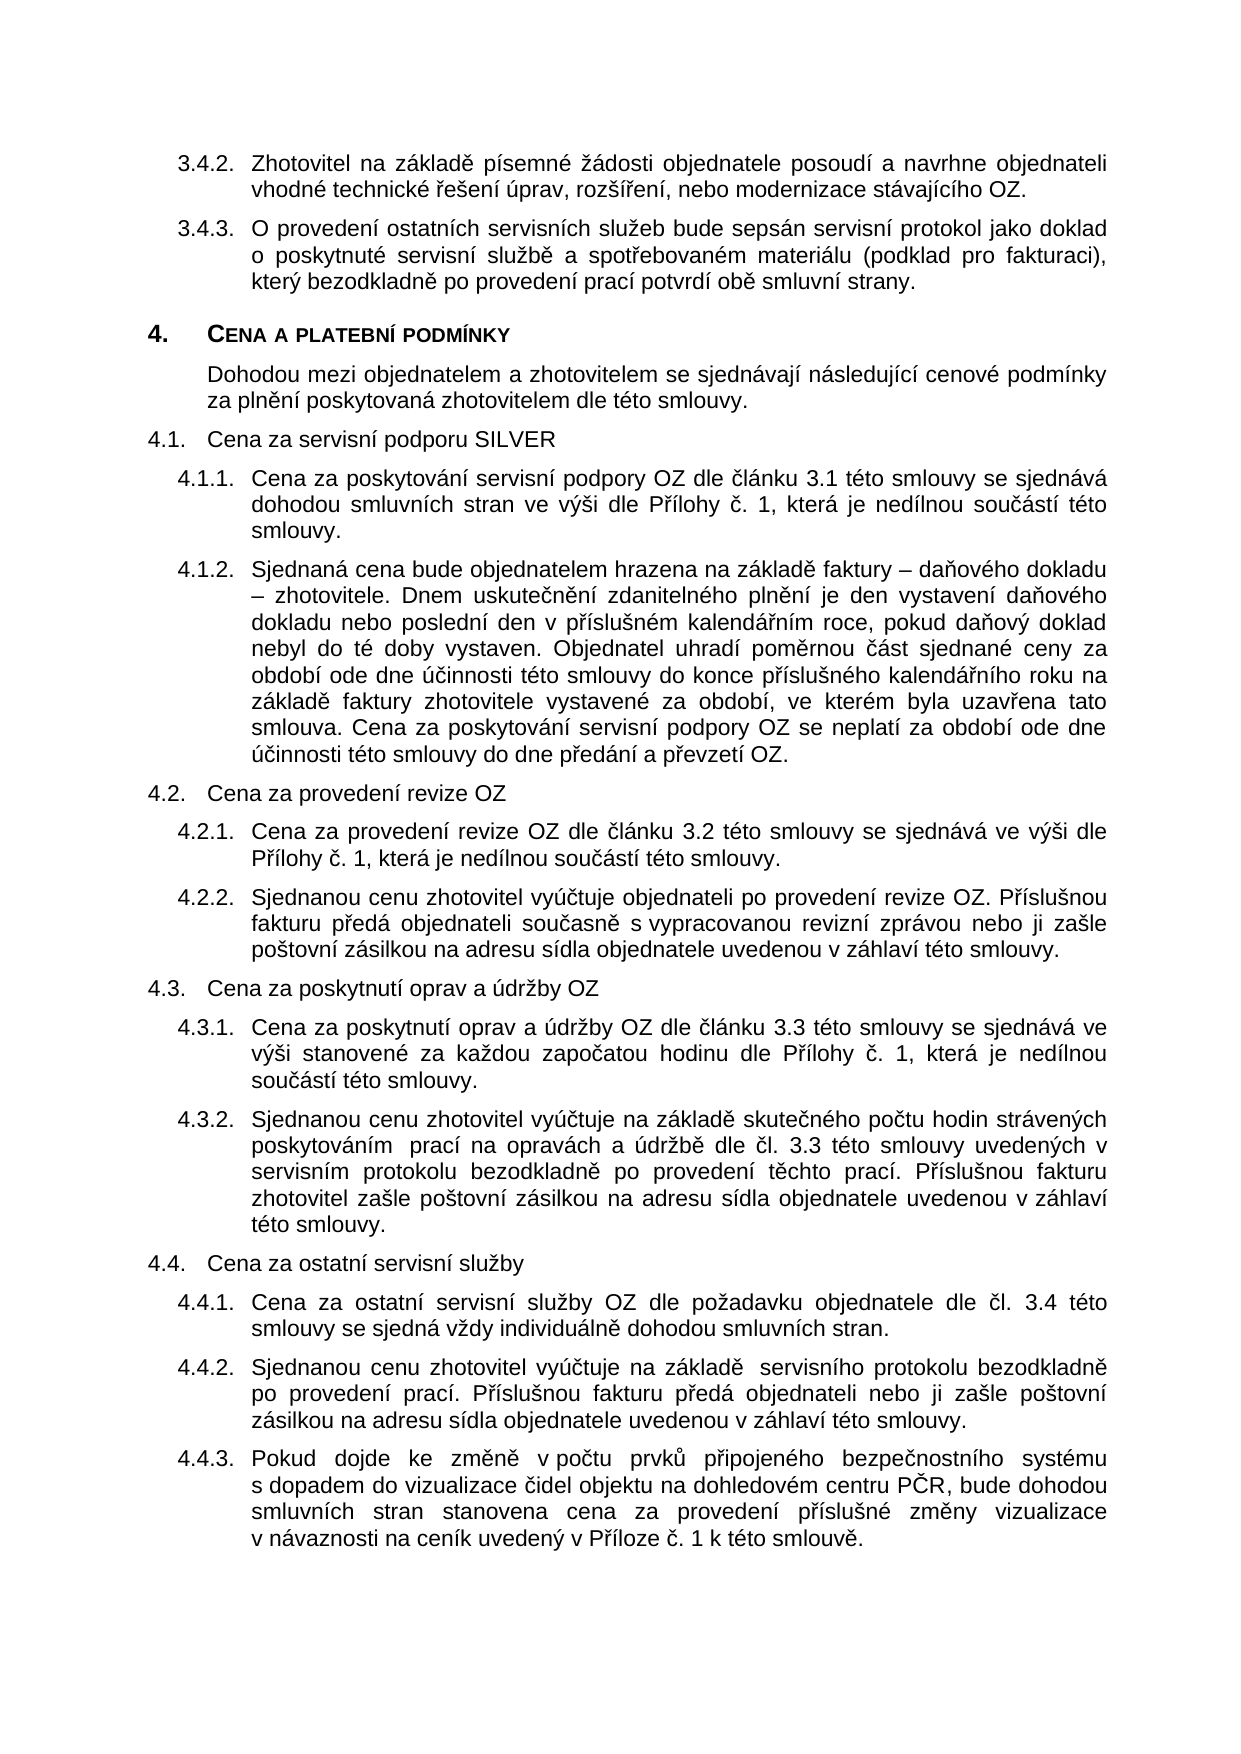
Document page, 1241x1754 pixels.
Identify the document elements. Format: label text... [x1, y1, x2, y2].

list Zhotovitel na základě písemné žádosti objednatele posoudí a navrhne objednateli vhodné technické řešení úprav, rozšíření, nebo modernizace stávajícího OZ. [177, 150, 1107, 203]
list Sjednanou cenu zhotovitel vyúčtuje na základě skutečného počtu hodin strávených poskytováním prací na opravách a údržbě dle čl. 3.3 této smlouvy uvedených v servisním protokolu bezodkladně po provedení těchto prací. Příslušnou fakturu zhotovitel zašle poštovní zásilkou na adresu sídla objednatele uvedenou v záhlaví této smlouvy. [177, 1106, 1107, 1237]
list Cena za ostatní servisní služby OZ dle požadavku objednatele dle čl. 3.4 této smlouvy se sjedná vždy individuálně dohodou smluvních stran. [177, 1289, 1107, 1341]
list O provedení ostatních servisních služeb bude sepsán servisní protokol jako doklad o poskytnuté servisní službě a spotřebovaném materiálu (podklad pro fakturaci), který bezodkladně po provedení prací potvrdí obě smluvní strany. [177, 215, 1107, 294]
list Cena za ostatní servisní služby [148, 1250, 1107, 1276]
list Sjednanou cenu zhotovitel vyúčtuje objednateli po provedení revize OZ. Příslušnou fakturu předá objednateli současně s vypracovanou revizní zprávou nebo ji zašle poštovní zásilkou na adresu sídla objednatele uvedenou v záhlaví této smlouvy. [177, 883, 1107, 963]
list Dohodou mezi objednatelem a zhotovitelem se sjednávají následující cenové podmínky za plnění poskytovaná zhotovitelem dle této smlouvy. [207, 361, 1107, 413]
list Cena za provedení revize OZ [148, 779, 1107, 806]
list Cena za poskytnutí oprav a údržby OZ [148, 975, 1107, 1001]
list Pokud dojde ke změně v počtu prvků připojeného bezpečnostního systému s dopadem do vizualizace čidel objektu na dohledovém centru PČR, bude dohodou smluvních stran stanovena cena za provedení příslušné změny vizualizace v návaznosti na ceník uvedený v Příloze č. 1 k této smlouvě. [177, 1445, 1107, 1551]
list Cena za provedení revize OZ dle článku 3.2 této smlouvy se sjednává ve výši dle Přílohy č. 1, která je nedílnou součástí této smlouvy. [177, 818, 1107, 871]
list Cena za servisní podporu SILVER [148, 426, 1107, 452]
list Cena za poskytování servisní podpory OZ dle článku 3.1 této smlouvy se sjednává dohodou smluvních stran ve výši dle Přílohy č. 1, která je nedílnou součástí této smlouvy. [177, 464, 1107, 544]
list Sjednanou cenu zhotovitel vyúčtuje na základě servisního protokolu bezodkladně po provedení prací. Příslušnou fakturu předá objednateli nebo ji zašle poštovní zásilkou na adresu sídla objednatele uvedenou v záhlaví této smlouvy. [177, 1354, 1107, 1433]
list Cena za poskytnutí oprav a údržby OZ dle článku 3.3 této smlouvy se sjednává ve výši stanovené za každou započatou hodinu dle Přílohy č. 1, která je nedílnou součástí této smlouvy. [177, 1014, 1107, 1093]
list Cena a platební podmínky [148, 319, 1107, 348]
list Sjednaná cena bude objednatelem hrazena na základě faktury – daňového dokladu – zhotovitele. Dnem uskutečnění zdanitelného plnění je den vystavení daňového dokladu nebo poslední den v příslušném kalendářním roce, pokud daňový doklad nebyl do té doby vystaven. Objednatel uhradí poměrnou část sjednané ceny za období ode dne účinnosti této smlouvy do konce příslušného kalendářního roku na základě faktury zhotovitele vystavené za období, ve kterém byla uzavřena tato smlouva. Cena za poskytování servisní podpory OZ se neplatí za období ode dne účinnosti této smlouvy do dne předání a převzetí OZ. [177, 556, 1107, 767]
